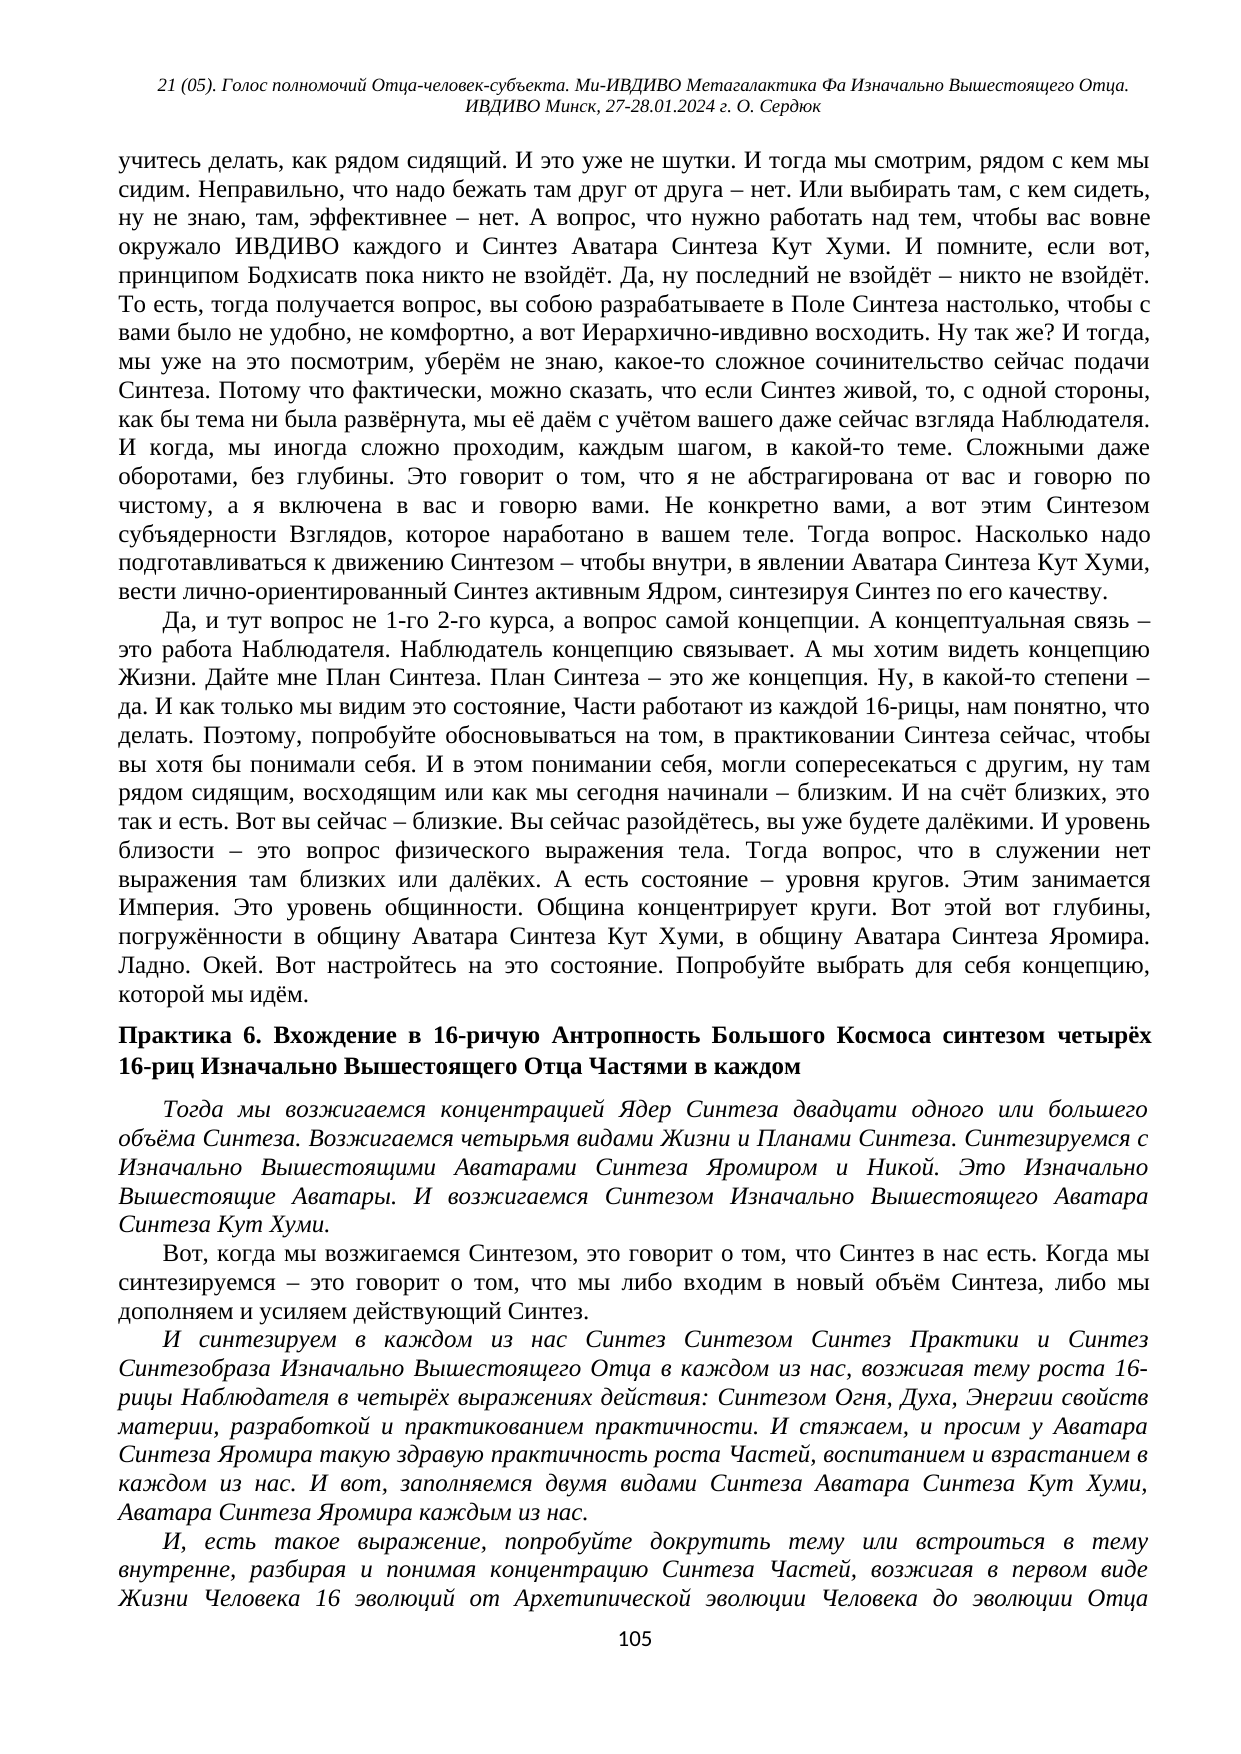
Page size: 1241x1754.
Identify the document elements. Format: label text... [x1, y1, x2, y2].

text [118, 1526, 1152, 1612]
text Вот, когда мы возжигаемся Синтезом, это говорит о том, что Синтез в нас есть. Когда мы синтезируемся – это говорит о том, что мы либо входим в новый объём Синтеза, либо мы дополняем и усиляем действующий Синтез. [118, 1238, 1152, 1324]
text Тогда мы возжигаемся концентрацией Ядер Синтеза двадцати одного или большего объёма Синтеза. Возжигаемся четырьмя видами Жизни и Планами Синтеза. Синтезируемся с Изначально Вышестоящими Аватарами Синтеза Яромиром и Никой. Это Изначально Вышестоящие Аватары. И возжигаемся Синтезом Изначально Вышестоящего Аватара Синтеза Кут Хуми. [118, 1094, 1152, 1238]
text И синтезируем в каждом из нас Синтез Синтезом Синтез Практики и Синтез Синтезобраза Изначально Вышестоящего Отца в каждом из нас, возжигая тему роста 16-рицы Наблюдателя в четырёх выражениях действия: Синтезом Огня, Духа, Энергии свойств материи, разработкой и практикованием практичности. И стяжаем, и просим у Аватара Синтеза Яромира такую здравую практичность роста Частей, воспитанием и взрастанием в каждом из нас. И вот, заполняемся двумя видами Синтеза Аватара Синтеза Кут Хуми, Аватара Синтеза Яромира каждым из нас. [118, 1324, 1152, 1526]
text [118, 145, 1152, 605]
text Да, и тут вопрос не 1-го 2-го курса, а вопрос самой концепции. А концептуальная связь – это работа Наблюдателя. Наблюдатель концепцию связывает. А мы хотим видеть концепцию Жизни. Дайте мне План Синтеза. План Синтеза – это же концепция. Ну, в какой-то степени – да. И как только мы видим это состояние, Части работают из каждой 16-рицы, нам понятно, что делать. Поэтому, попробуйте обосновываться на том, в практиковании Синтеза сейчас, чтобы вы хотя бы понимали себя. И в этом понимании себя, могли сопересекаться с другим, ну там рядом сидящим, восходящим или как мы сегодня начинали – близким. И на счёт близких, это так и есть. Вот вы сейчас – близкие. Вы сейчас разойдётесь, вы уже будете далёкими. И уровень близости – это вопрос физического выражения тела. Тогда вопрос, что в служении нет выражения там близких или далёких. А есть состояние – уровня кругов. Этим занимается Империя. Это уровень общинности. Община концентрирует круги. Вот этой вот глубины, погружённости в общину Аватара Синтеза Кут Хуми, в общину Аватара Синтеза Яромира. Ладно. Окей. Вот настройтесь на это состояние. Попробуйте выбрать для себя концепцию, которой мы идём. [118, 605, 1152, 1007]
subtitle Практика 6. Вхождение в 16-ричую Антропность Большого Космоса синтезом четырёх 16-риц Изначально Вышестоящего Отца Частями в каждом [118, 1020, 1152, 1080]
